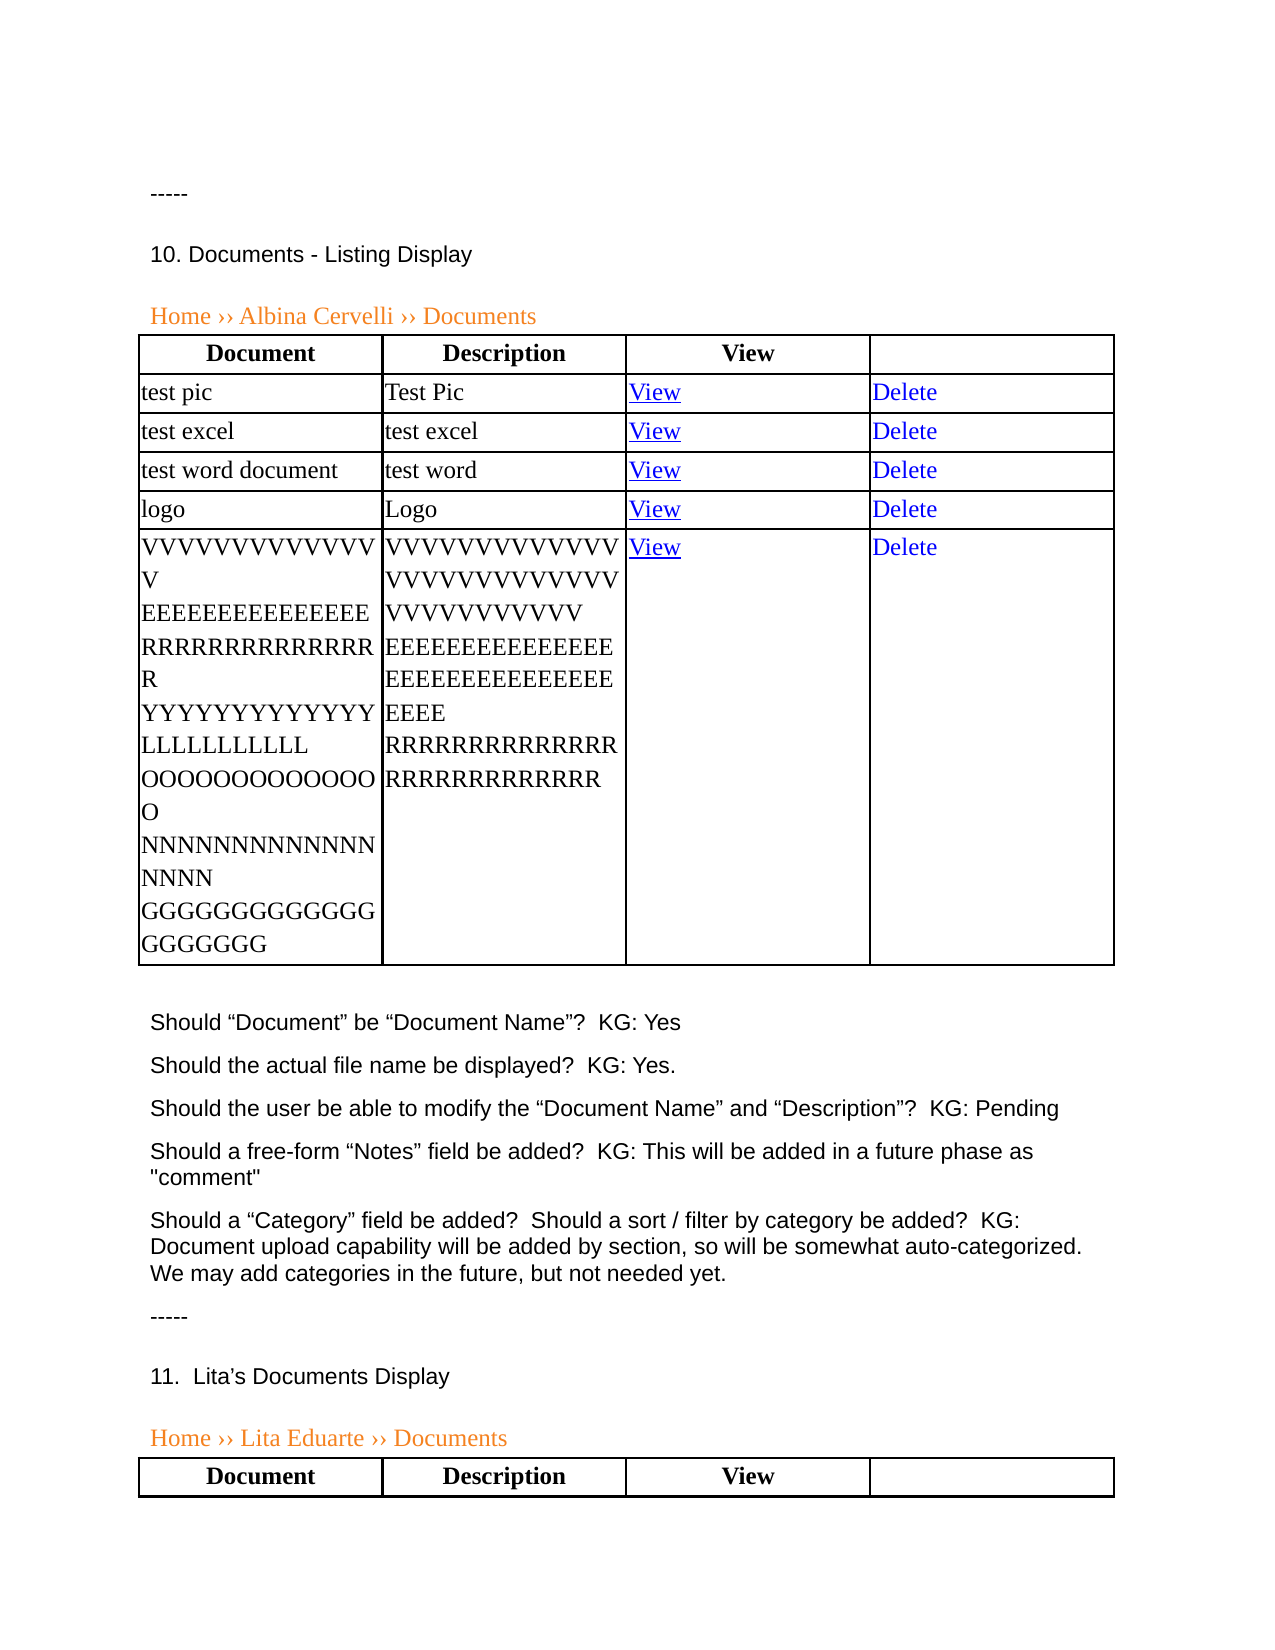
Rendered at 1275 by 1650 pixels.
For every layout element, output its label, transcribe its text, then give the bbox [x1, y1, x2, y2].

table_cell VVVVVVVVVVVVVVVVVVVVVVVVVVVVVVVVVVVVV EEEEEEEEEEEEEEEEEEEEEEEEEEEEEEEEEE RRRRRRRRRRRRRRRRRRRRRRRRRRR [384, 530, 625, 963]
text 11. Lita’s Documents Display [150, 1363, 1125, 1389]
table_header View [627, 1459, 869, 1495]
table_cell Delete [871, 375, 1113, 412]
text Home ›› Albina Cervelli ›› Documents [150, 301, 1125, 330]
table_cell VVVVVVVVVVVVVV EEEEEEEEEEEEEEE RRRRRRRRRRRRRRR YYYYYYYYYYYYY LLLLLLLLLLL OOOOOOOOOOOOOO NNNNNNNNNNNNNNNNN GGGGGGGGGGGGGGGGGGGG [140, 530, 381, 963]
table_cell Test Pic [384, 375, 625, 412]
table_cell View [627, 414, 869, 451]
table_cell View [627, 530, 869, 963]
table_cell test excel [384, 414, 625, 451]
text 10. Documents - Listing Display [150, 241, 1125, 267]
text Should the user be able to modify the “Document Name” and “Description”? KG: Pending [150, 1094, 1125, 1121]
text Should the actual file name be displayed? KG: Yes. [150, 1052, 1125, 1078]
table_header Description [384, 336, 625, 373]
text ----- [150, 180, 1125, 207]
table_header [871, 1459, 1113, 1495]
table_header [871, 336, 1113, 373]
table_cell View [627, 453, 869, 489]
table_header View [627, 336, 869, 373]
text Home ›› Lita Eduarte ›› Documents [150, 1423, 1125, 1452]
table_cell test pic [140, 375, 381, 412]
table_cell logo [140, 492, 381, 528]
table_cell test word document [140, 453, 381, 489]
text Should a “Category” field be added? Should a sort / filter by category be added? KG: Document upload capability will be added by section, so will be somewhat auto-categorized. We may add categories in the future, but not needed yet. [150, 1207, 1125, 1286]
table_header Document [140, 1459, 381, 1495]
text Should “Document” be “Document Name”? KG: Yes [150, 1008, 1125, 1035]
table_cell Delete [871, 530, 1113, 963]
table_cell Logo [384, 492, 625, 528]
table_header Description [384, 1459, 625, 1495]
table_cell test word [384, 453, 625, 489]
table_cell Delete [871, 414, 1113, 451]
text ----- [150, 1303, 1125, 1329]
table_cell Delete [871, 453, 1113, 489]
table_cell Delete [871, 492, 1113, 528]
text Should a free-form “Notes” field be added? KG: This will be added in a future phase as "comment" [150, 1138, 1125, 1190]
table_cell View [627, 375, 869, 412]
table_header Document [140, 336, 381, 373]
table_cell test excel [140, 414, 381, 451]
table_cell View [627, 492, 869, 528]
